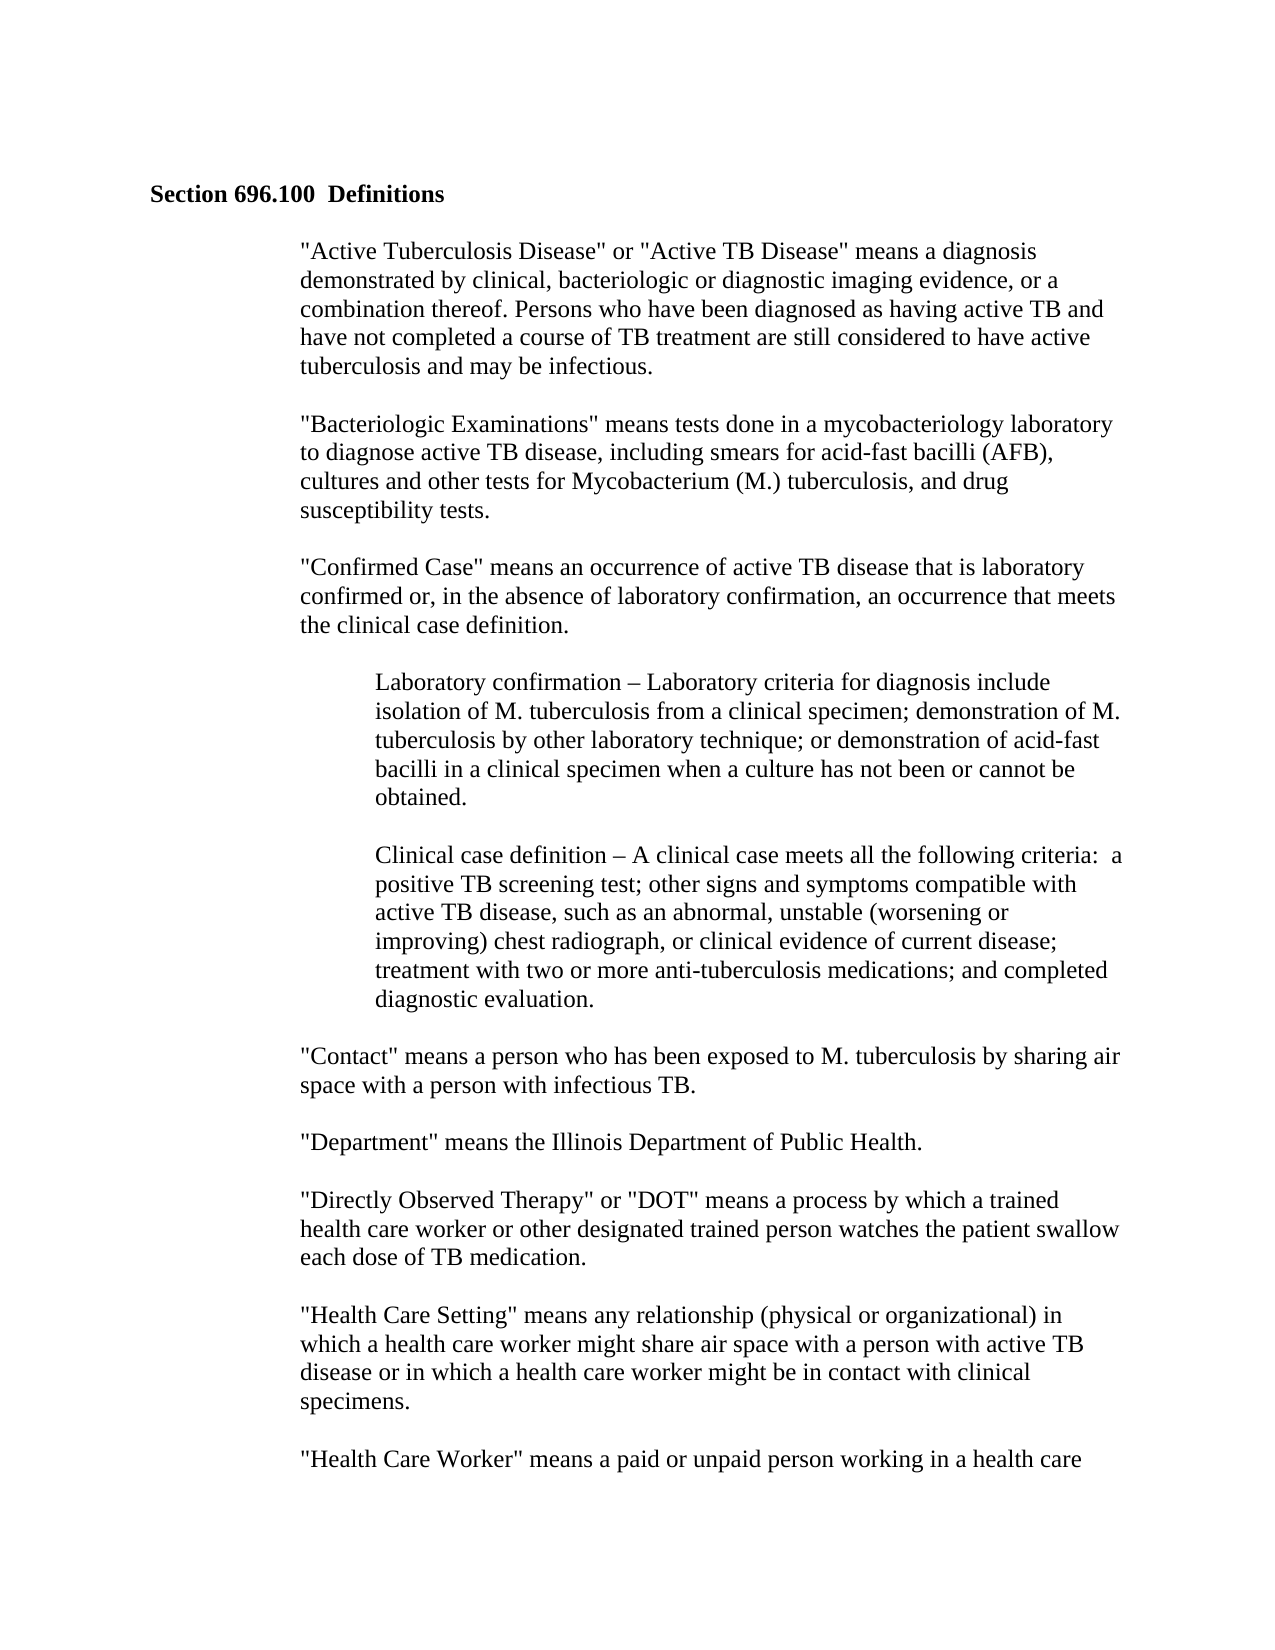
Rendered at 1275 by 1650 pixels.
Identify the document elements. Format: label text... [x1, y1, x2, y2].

text "Confirmed Case" means an occurrence of active TB disease that is laboratory confirmed or, in the absence of laboratory confirmation, an occurrence that meets the clinical case definition. [225, 552, 1125, 639]
text Section 696.100 Definitions [150, 179, 1125, 207]
text Laboratory confirmation – Laboratory criteria for diagnosis include isolation of M. tuberculosis from a clinical specimen; demonstration of M. tuberculosis by other laboratory technique; or demonstration of acid-fast bacilli in a clinical specimen when a culture has not been or cannot be obtained. [300, 667, 1125, 811]
text "Contact" means a person who has been exposed to M. tuberculosis by sharing air space with a person with infectious TB. [300, 1041, 1125, 1099]
text "Health Care Setting" means any relationship (physical or organizational) in which a health care worker might share air space with a person with active TB disease or in which a health care worker might be in contact with clinical specimens. [300, 1300, 1125, 1415]
text Clinical case definition – A clinical case meets all the following criteria: a positive TB screening test; other signs and symptoms compatible with active TB disease, such as an abnormal, unstable (worsening or improving) chest radiograph, or clinical evidence of current disease; treatment with two or more anti-tuberculosis medications; and completed diagnostic evaluation. [300, 840, 1125, 1012]
text "Department" means the Illinois Department of Public Health. [225, 1127, 1125, 1156]
text "Bacteriologic Examinations" means tests done in a mycobacteriology laboratory to diagnose active TB disease, including smears for acid-fast bacilli (AFB), cultures and other tests for Mycobacterium (M.) tuberculosis, and drug susceptibility tests. [225, 409, 1125, 524]
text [225, 1444, 1125, 1472]
text "Directly Observed Therapy" or "DOT" means a process by which a trained health care worker or other designated trained person watches the patient swallow each dose of TB medication. [225, 1185, 1125, 1271]
text "Active Tuberculosis Disease" or "Active TB Disease" means a diagnosis demonstrated by clinical, bacteriologic or diagnostic imaging evidence, or a combination thereof. Persons who have been diagnosed as having active TB and have not completed a course of TB treatment are still considered to have active tuberculosis and may be infectious. [300, 236, 1125, 380]
